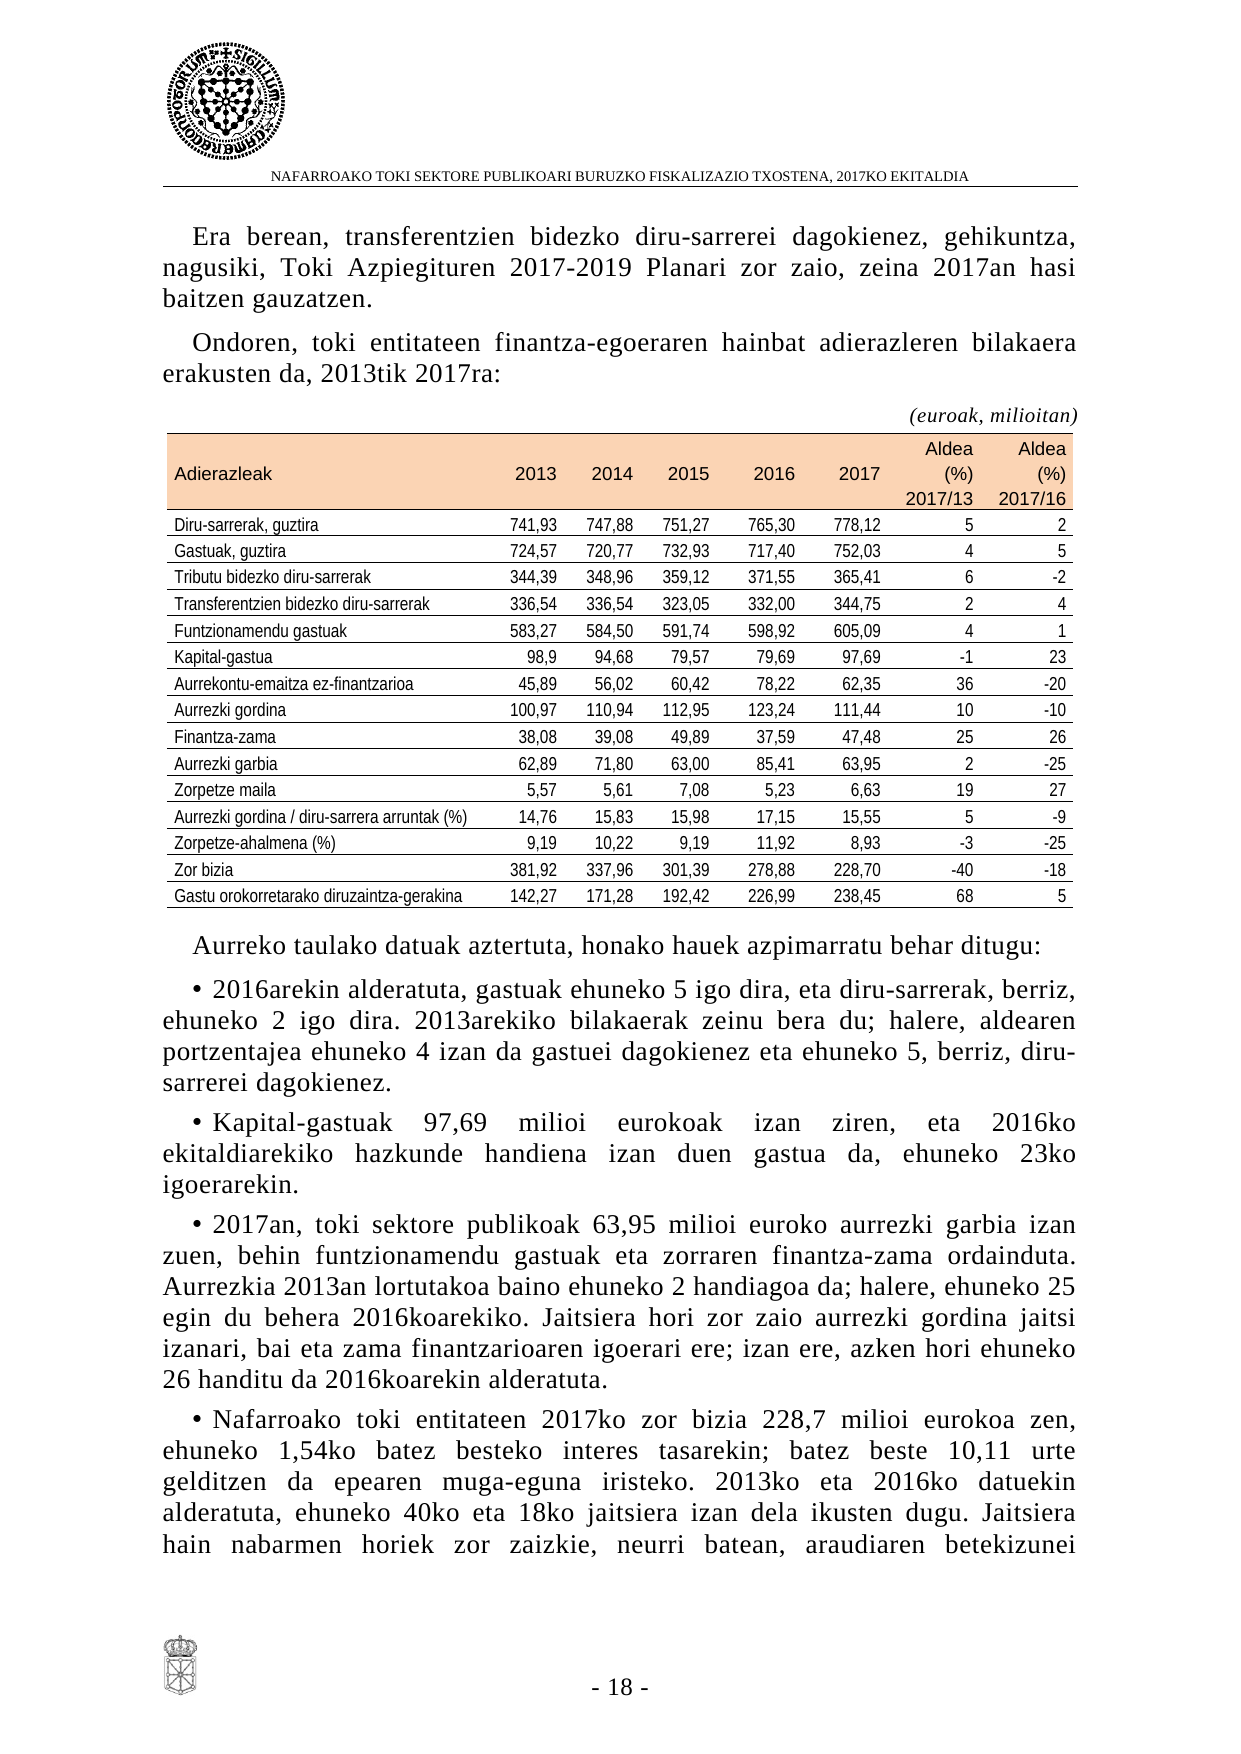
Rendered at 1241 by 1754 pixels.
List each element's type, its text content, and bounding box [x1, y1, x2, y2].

table_cell Zorpetze maila [167, 776, 488, 801]
table_cell 85,41 [717, 749, 802, 774]
table_cell 10,22 [564, 829, 640, 854]
table_cell 348,96 [564, 563, 640, 588]
table_cell -2 [980, 563, 1073, 588]
table_cell -18 [980, 855, 1073, 881]
table_cell -40 [888, 855, 980, 881]
table_header 2016 [717, 434, 802, 509]
table_cell 97,69 [802, 643, 888, 668]
table_cell 720,77 [564, 536, 640, 562]
table_cell 14,76 [488, 802, 564, 828]
table_cell 4 [888, 536, 980, 562]
table_cell 278,88 [717, 855, 802, 881]
table_cell 6 [888, 563, 980, 588]
table_cell 747,88 [564, 510, 640, 535]
table_cell 591,74 [640, 616, 717, 642]
table_cell 238,45 [802, 882, 888, 907]
table_cell 9,19 [488, 829, 564, 854]
table_cell 111,44 [802, 696, 888, 721]
table_cell 365,41 [802, 563, 888, 588]
table_cell 9,19 [640, 829, 717, 854]
table_cell 26 [980, 723, 1073, 748]
picture [162, 1634, 198, 1696]
table_cell 228,70 [802, 855, 888, 881]
table_cell Transferentzien bidezko diru-sarrerak [167, 590, 488, 615]
table_cell 123,24 [717, 696, 802, 721]
text Ondoren, toki entitateen finantza-egoeraren hainbat adierazleren bilakaera erakusten da, 2013tik 2017ra: [162, 326, 1078, 388]
table_cell 60,42 [640, 669, 717, 695]
table_cell 332,00 [717, 590, 802, 615]
table_cell 78,22 [717, 669, 802, 695]
table_cell 584,50 [564, 616, 640, 642]
table_cell Diru-sarrerak, guztira [167, 510, 488, 535]
table_cell Funtzionamendu gastuak [167, 616, 488, 642]
table_cell 2 [888, 749, 980, 774]
table_cell 17,15 [717, 802, 802, 828]
table_cell 6,63 [802, 776, 888, 801]
table_cell 11,92 [717, 829, 802, 854]
table_cell Kapital-gastua [167, 643, 488, 668]
table_cell Zorpetze-ahalmena (%) [167, 829, 488, 854]
table_cell 732,93 [640, 536, 717, 562]
table_cell 37,59 [717, 723, 802, 748]
table_header Aldea (%) 2017/16 [980, 434, 1073, 509]
table_cell 15,83 [564, 802, 640, 828]
table_cell 5 [980, 536, 1073, 562]
table_cell 605,09 [802, 616, 888, 642]
table_cell 5,23 [717, 776, 802, 801]
table_header Adierazleak [167, 434, 488, 509]
table_header 2015 [640, 434, 717, 509]
table_cell 15,55 [802, 802, 888, 828]
table_cell 2 [980, 510, 1073, 535]
table_cell 98,9 [488, 643, 564, 668]
table_cell 56,02 [564, 669, 640, 695]
table_cell 142,27 [488, 882, 564, 907]
table_cell 5,61 [564, 776, 640, 801]
table_cell 359,12 [640, 563, 717, 588]
table_cell 5,57 [488, 776, 564, 801]
table_cell 5 [888, 510, 980, 535]
table_cell 36 [888, 669, 980, 695]
table_cell Aurrekontu-emaitza ez-finantzarioa [167, 669, 488, 695]
table_cell 5 [888, 802, 980, 828]
table_cell Aurrezki garbia [167, 749, 488, 774]
table_cell 100,97 [488, 696, 564, 721]
table_cell 15,98 [640, 802, 717, 828]
table_cell 71,80 [564, 749, 640, 774]
table_cell 62,89 [488, 749, 564, 774]
table_cell Gastuak, guztira [167, 536, 488, 562]
table_cell 1 [980, 616, 1073, 642]
table_cell 2 [888, 590, 980, 615]
table_cell 598,92 [717, 616, 802, 642]
table_cell 583,27 [488, 616, 564, 642]
table_cell 724,57 [488, 536, 564, 562]
table_cell 371,55 [717, 563, 802, 588]
table_cell 8,93 [802, 829, 888, 854]
table_cell 192,42 [640, 882, 717, 907]
table_cell 112,95 [640, 696, 717, 721]
list 2017an, toki sektore publikoak 63,95 milioi euroko aurrezki garbia izan zuen, behin funtzionamendu gastuak eta zorraren finantza-zama ordainduta. Aurrezkia 2013an lortutakoa baino ehuneko 2 handiagoa da; halere, ehuneko 25 egin du behera 2016koarekiko. Jaitsiera hori zor zaio aurrezki gordina jaitsi izanari, bai eta zama finantzarioaren igoerari ere; izan ere, azken hori ehuneko 26 handitu da 2016koarekin alderatuta. [162, 1208, 1078, 1395]
table_cell 171,28 [564, 882, 640, 907]
text Era berean, transferentzien bidezko diru-sarrerei dagokienez, gehikuntza, nagusiki, Toki Azpiegituren 2017-2019 Planari zor zaio, zeina 2017an hasi baitzen gauzatzen. [162, 220, 1078, 313]
table_cell 344,75 [802, 590, 888, 615]
table_cell 45,89 [488, 669, 564, 695]
table_cell 323,05 [640, 590, 717, 615]
table_cell Gastu orokorretarako diruzaintza-gerakina [167, 882, 488, 907]
table_header 2014 [564, 434, 640, 509]
table_header Aldea (%) 2017/13 [888, 434, 980, 509]
table_cell 336,54 [488, 590, 564, 615]
table_cell -10 [980, 696, 1073, 721]
table_cell Aurrezki gordina [167, 696, 488, 721]
table_cell 717,40 [717, 536, 802, 562]
table_header 2017 [802, 434, 888, 509]
table_cell 344,39 [488, 563, 564, 588]
table_cell 337,96 [564, 855, 640, 881]
table_cell 226,99 [717, 882, 802, 907]
table_header 2013 [488, 434, 564, 509]
table_cell 38,08 [488, 723, 564, 748]
table_cell -25 [980, 829, 1073, 854]
table_cell 62,35 [802, 669, 888, 695]
table_cell 765,30 [717, 510, 802, 535]
table_cell 381,92 [488, 855, 564, 881]
table_cell 110,94 [564, 696, 640, 721]
text Aurreko taulako datuak aztertuta, honako hauek azpimarratu behar ditugu: [162, 929, 1078, 960]
table_cell 79,69 [717, 643, 802, 668]
table_cell 39,08 [564, 723, 640, 748]
table_cell 4 [888, 616, 980, 642]
table_cell -20 [980, 669, 1073, 695]
text (euroak, milioitan) [162, 402, 1078, 427]
table_cell 336,54 [564, 590, 640, 615]
table_cell -25 [980, 749, 1073, 774]
table_cell -9 [980, 802, 1073, 828]
table_cell 19 [888, 776, 980, 801]
table_cell 10 [888, 696, 980, 721]
table_cell 63,95 [802, 749, 888, 774]
table_cell 23 [980, 643, 1073, 668]
table_cell 27 [980, 776, 1073, 801]
table_cell 778,12 [802, 510, 888, 535]
table_cell 68 [888, 882, 980, 907]
list 2016arekin alderatuta, gastuak ehuneko 5 igo dira, eta diru-sarrerak, berriz, ehuneko 2 igo dira. 2013arekiko bilakaerak zeinu bera du; halere, aldearen portzentajea ehuneko 4 izan da gastuei dagokienez eta ehuneko 5, berriz, diru-sarrerei dagokienez. [162, 973, 1078, 1097]
list Kapital-gastuak 97,69 milioi eurokoak izan ziren, eta 2016ko ekitaldiarekiko hazkunde handiena izan duen gastua da, ehuneko 23ko igoerarekin. [162, 1106, 1078, 1199]
table_cell Tributu bidezko diru-sarrerak [167, 563, 488, 588]
table_cell 49,89 [640, 723, 717, 748]
table_cell Aurrezki gordina / diru-sarrera arruntak (%) [167, 802, 488, 828]
table_cell -3 [888, 829, 980, 854]
table_cell 47,48 [802, 723, 888, 748]
table_cell 301,39 [640, 855, 717, 881]
table_cell 4 [980, 590, 1073, 615]
table_cell 25 [888, 723, 980, 748]
table_cell Zor bizia [167, 855, 488, 881]
table_cell 741,93 [488, 510, 564, 535]
table_cell 94,68 [564, 643, 640, 668]
table_cell 7,08 [640, 776, 717, 801]
picture [162, 38, 289, 164]
table_cell -1 [888, 643, 980, 668]
table_cell 752,03 [802, 536, 888, 562]
table_cell 79,57 [640, 643, 717, 668]
table_cell 5 [980, 882, 1073, 907]
table_cell 63,00 [640, 749, 717, 774]
table_cell 751,27 [640, 510, 717, 535]
table_cell Finantza-zama [167, 723, 488, 748]
